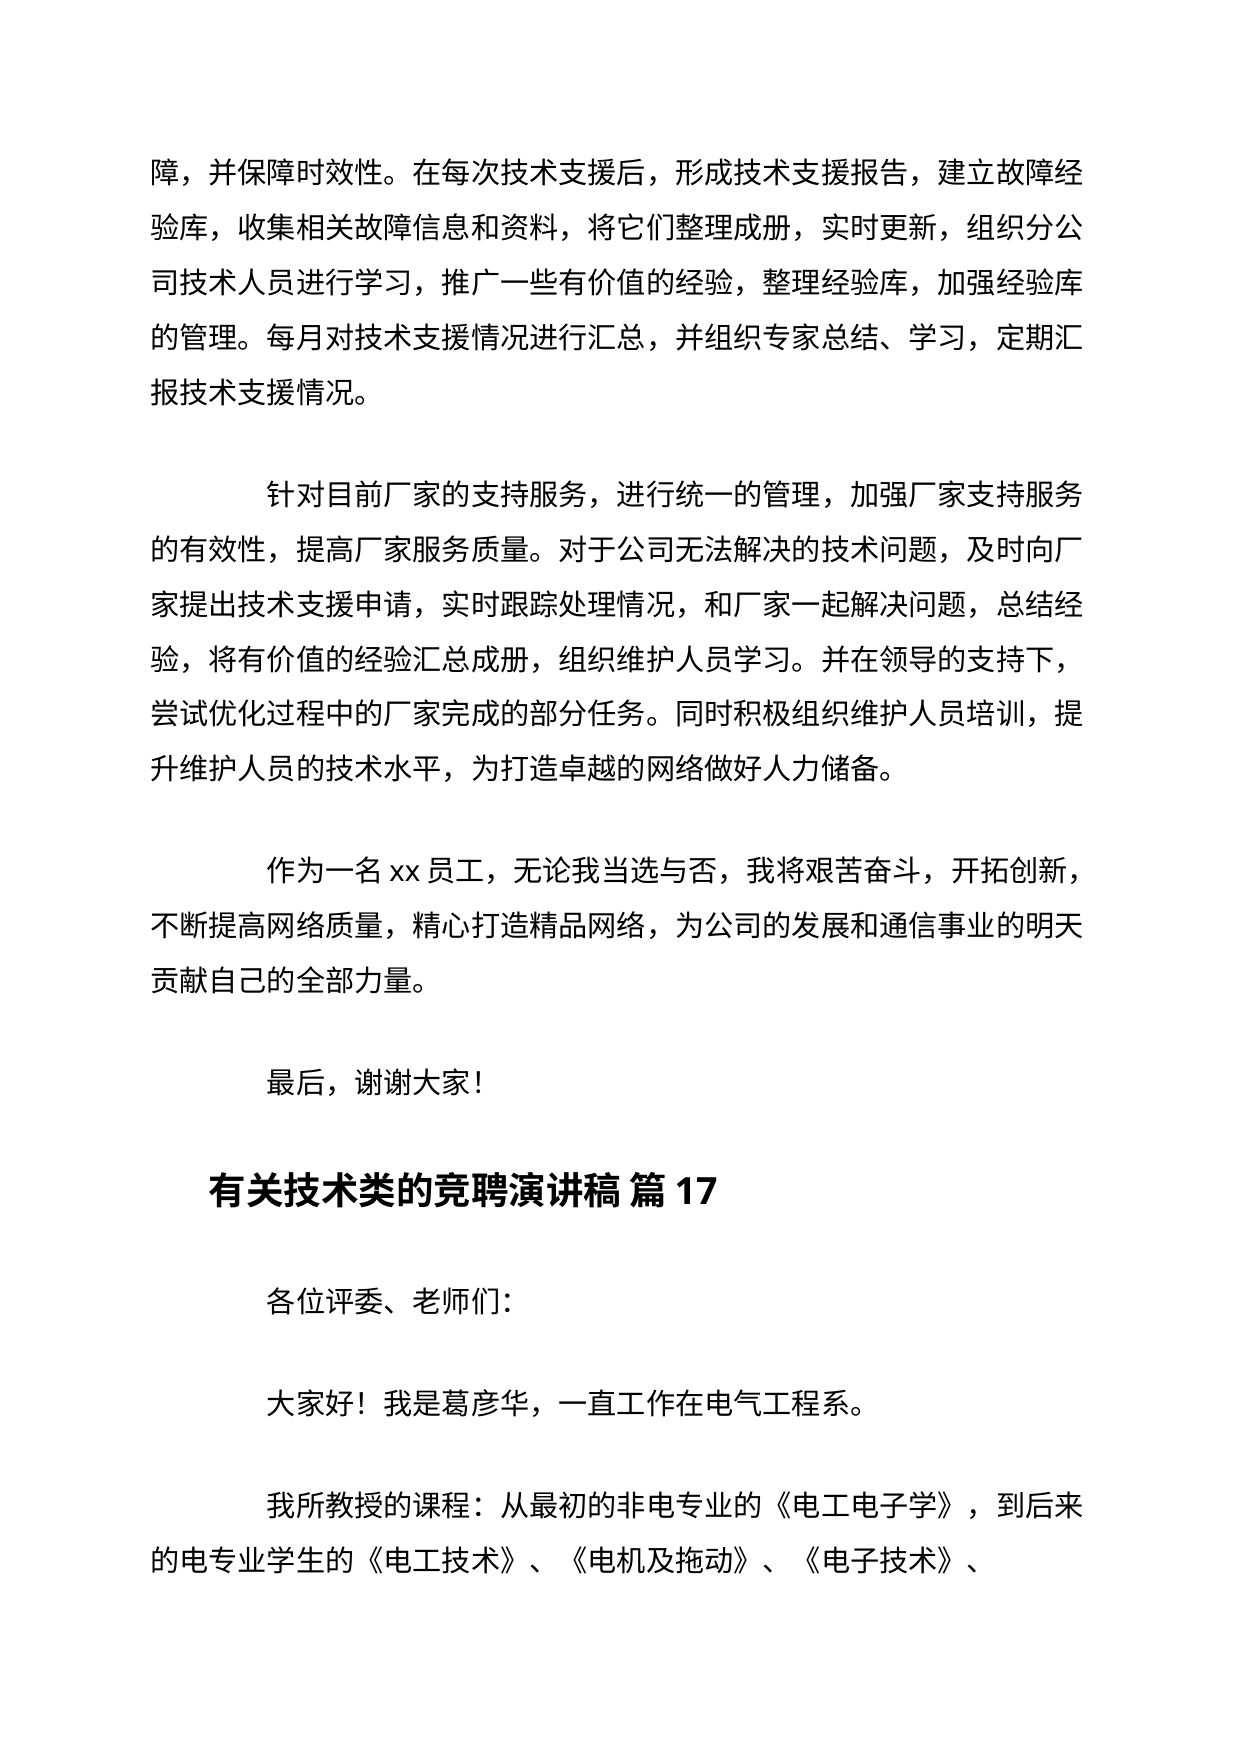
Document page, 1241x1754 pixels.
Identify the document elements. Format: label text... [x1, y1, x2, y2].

text 大家好！我是葛彦华，一直工作在电气工程系。 [150, 1380, 1090, 1423]
text 针对目前厂家的支持服务，进行统一的管理，加强厂家支持服务的有效性，提高厂家服务质量。对于公司无法解决的技术问题，及时向厂家提出技术支援申请，实时跟踪处理情况，和厂家一起解决问题，总结经验，将有价值的经验汇总成册，组织维护人员学习。并在领导的支持下，尝试优化过程中的厂家完成的部分任务。同时积极组织维护人员培训，提升维护人员的技术水平，为打造卓越的网络做好人力储备。 [150, 471, 1090, 788]
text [150, 1482, 1090, 1579]
text 最后，谢谢大家！ [150, 1059, 1090, 1102]
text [150, 150, 1090, 412]
text 作为一名xx员工，无论我当选与否，我将艰苦奋斗，开拓创新，不断提高网络质量，精心打造精品网络，为公司的发展和通信事业的明天贡献自己的全部力量。 [150, 848, 1090, 1000]
text 有关技术类的竞聘演讲稿 篇17 [150, 1161, 1090, 1216]
text 各位评委、老师们： [150, 1279, 1090, 1321]
